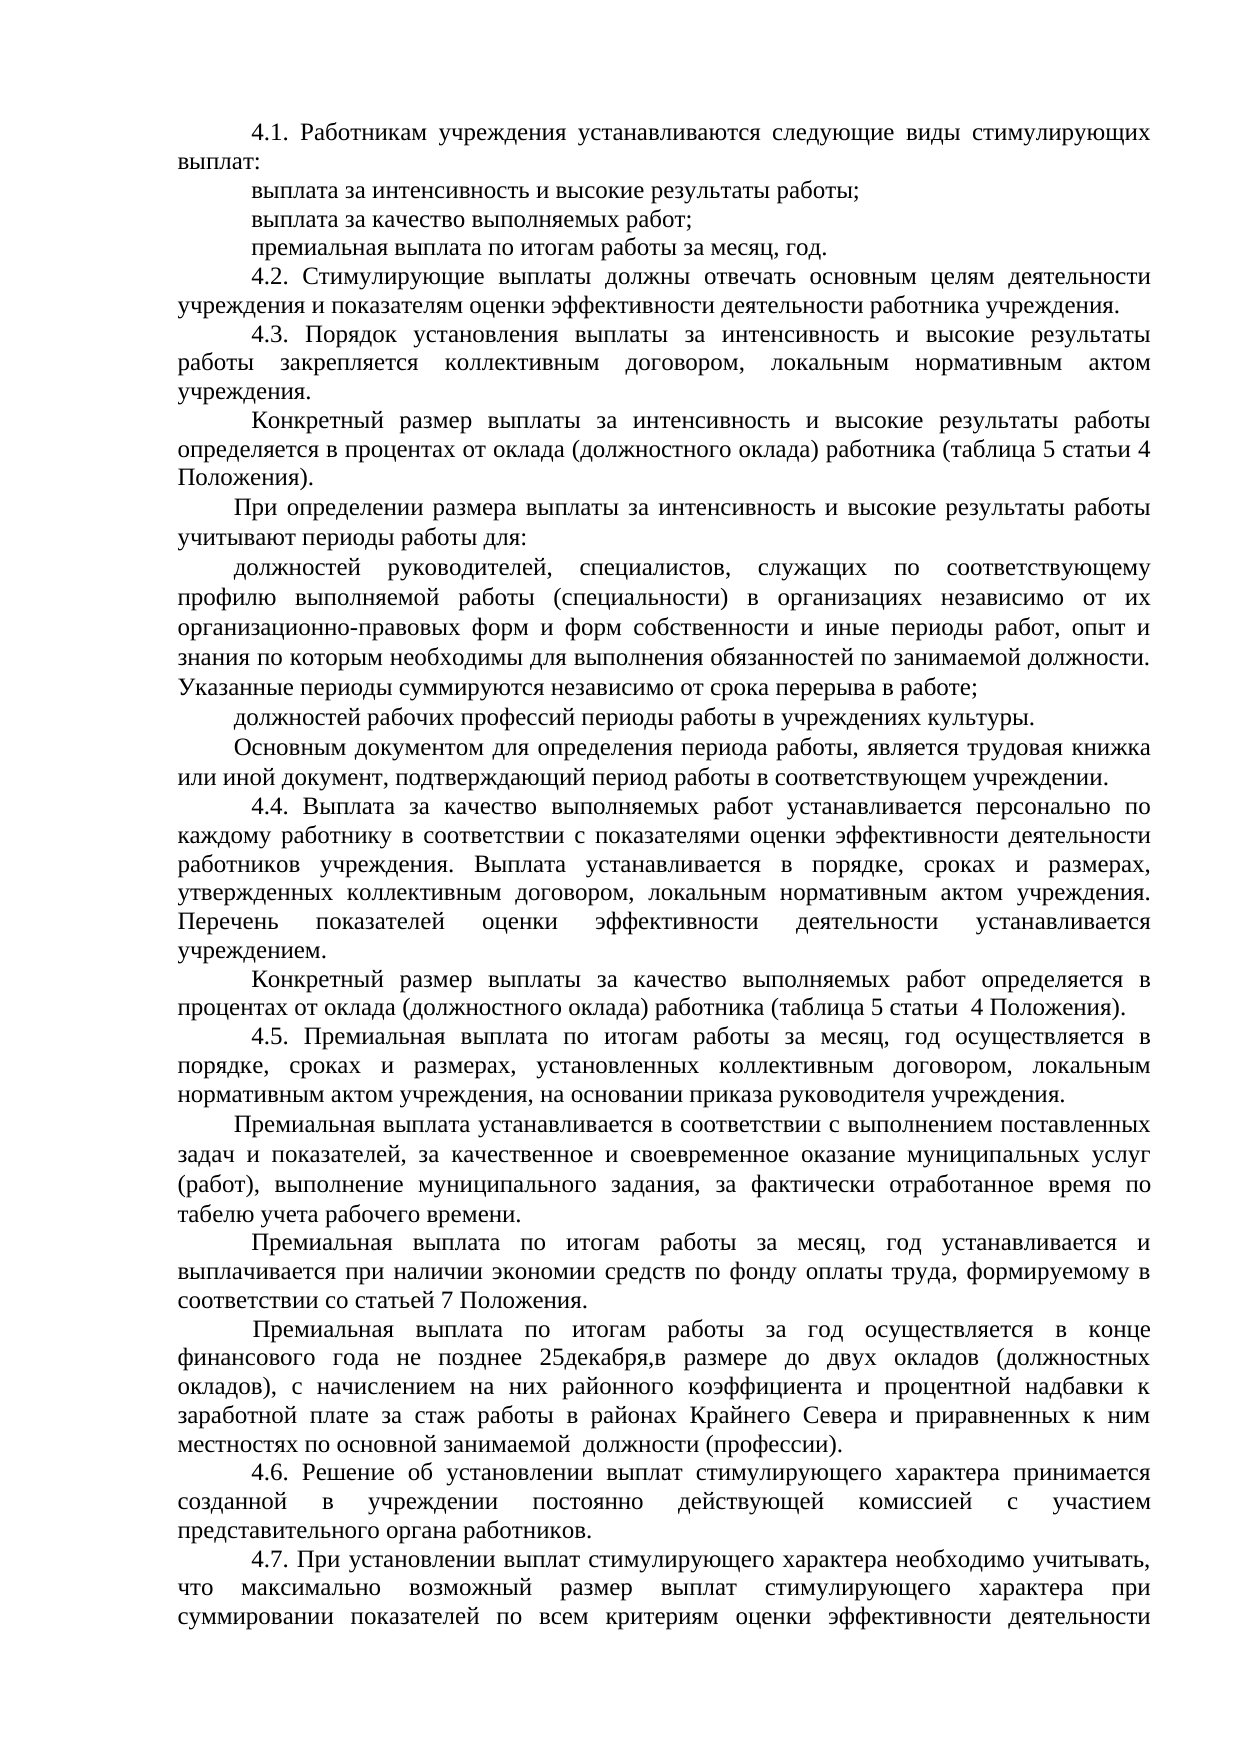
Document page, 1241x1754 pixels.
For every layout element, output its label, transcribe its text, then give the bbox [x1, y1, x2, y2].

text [177, 1544, 1152, 1630]
text премиальная выплата по итогам работы за месяц, год. [177, 232, 1152, 261]
text 4.1. Работникам учреждения устанавливаются следующие виды стимулирующих выплат: [177, 117, 1152, 175]
text Конкретный размер выплаты за качество выполняемых работ определяется в процентах от оклада (должностного оклада) работника (таблица 5 статьи 4 Положения). [177, 964, 1152, 1021]
text Конкретный размер выплаты за интенсивность и высокие результаты работы определяется в процентах от оклада (должностного оклада) работника (таблица 5 статьи 4 Положения). [177, 405, 1152, 491]
text 4.5. Премиальная выплата по итогам работы за месяц, год осуществляется в порядке, сроках и размерах, установленных коллективным договором, локальным нормативным актом учреждения, на основании приказа руководителя учреждения. [177, 1021, 1152, 1107]
text 4.6. Решение об установлении выплат стимулирующего характера принимается созданной в учреждении постоянно действующей комиссией с участием представительного органа работников. [177, 1457, 1152, 1544]
text должностей руководителей, специалистов, служащих по соответствующему профилю выполняемой работы (специальности) в организациях независимо от их организационно-правовых форм и форм собственности и иные периоды работ, опыт и знания по которым необходимы для выполнения обязанностей по занимаемой должности. Указанные периоды суммируются независимо от срока перерыва в работе; [177, 551, 1152, 701]
text 4.3. Порядок установления выплаты за интенсивность и высокие результаты работы закрепляется коллективным договором, локальным нормативным актом учреждения. [177, 319, 1152, 405]
text выплата за качество выполняемых работ; [177, 204, 1152, 232]
text Премиальная выплата по итогам работы за год осуществляется в конце финансового года не позднее 25декабря,в размере до двух окладов (должностных окладов), с начислением на них районного коэффициента и процентной надбавки к заработной плате за стаж работы в районах Крайнего Севера и приравненных к ним местностях по основной занимаемой должности (профессии). [177, 1314, 1152, 1457]
text 4.2. Стимулирующие выплаты должны отвечать основным целям деятельности учреждения и показателям оценки эффективности деятельности работника учреждения. [177, 261, 1152, 319]
text Основным документом для определения периода работы, является трудовая книжка или иной документ, подтверждающий период работы в соответствующем учреждении. [177, 731, 1152, 791]
text должностей рабочих профессий периоды работы в учреждениях культуры. [177, 701, 1152, 731]
text Премиальная выплата устанавливается в соответствии с выполнением поставленных задач и показателей, за качественное и своевременное оказание муниципальных услуг (работ), выполнение муниципального задания, за фактически отработанное время по табелю учета рабочего времени. [177, 1107, 1152, 1227]
text При определении размера выплаты за интенсивность и высокие результаты работы учитывают периоды работы для: [177, 491, 1152, 551]
text выплата за интенсивность и высокие результаты работы; [177, 175, 1152, 204]
text Премиальная выплата по итогам работы за месяц, год устанавливается и выплачивается при наличии экономии средств по фонду оплаты труда, формируемому в соответствии со статьей 7 Положения. [177, 1227, 1152, 1314]
text 4.4. Выплата за качество выполняемых работ устанавливается персонально по каждому работнику в соответствии с показателями оценки эффективности деятельности работников учреждения. Выплата устанавливается в порядке, сроках и размерах, утвержденных коллективным договором, локальным нормативным актом учреждения. Перечень показателей оценки эффективности деятельности устанавливается учреждением. [177, 791, 1152, 964]
